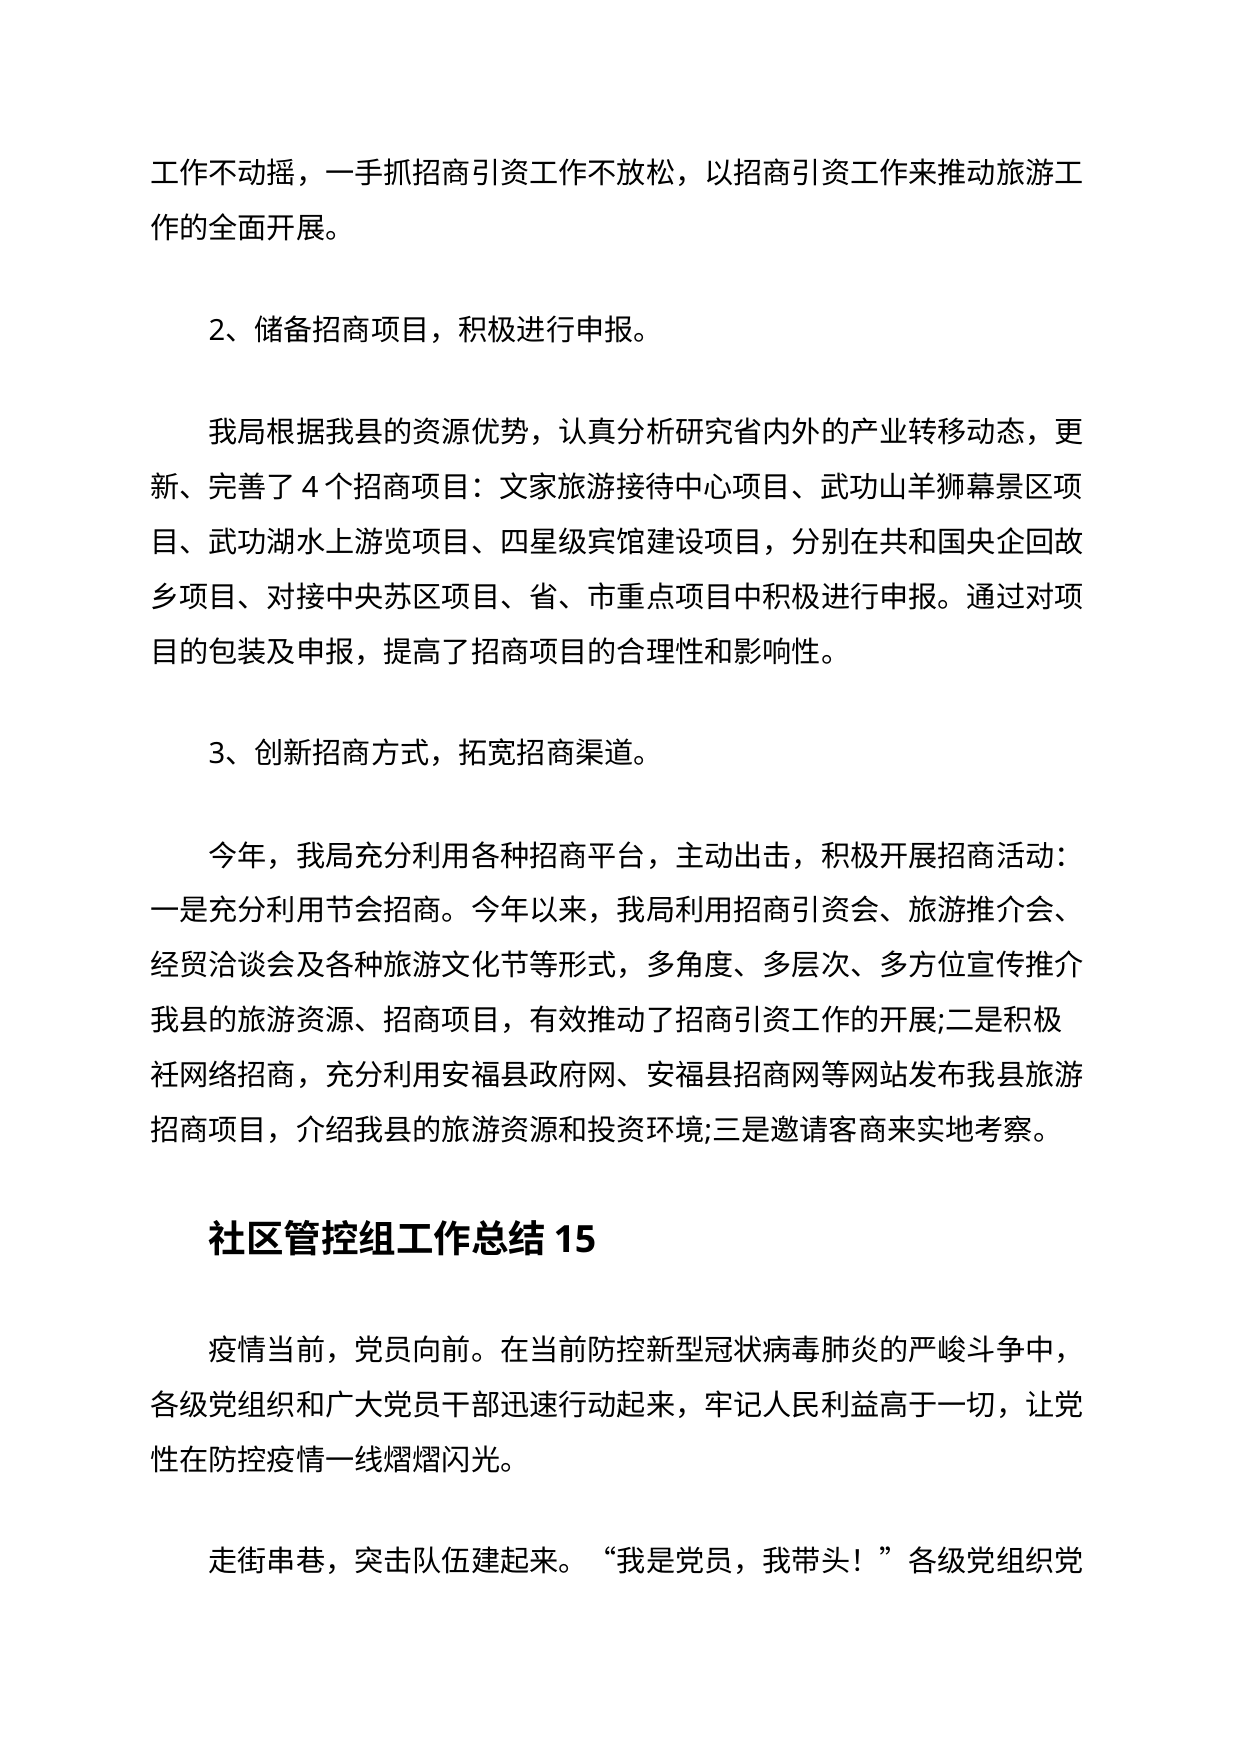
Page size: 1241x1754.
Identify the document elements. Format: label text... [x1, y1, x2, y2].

text 今年，我局充分利用各种招商平台，主动出击，积极开展招商活动：一是充分利用节会招商。今年以来，我局利用招商引资会、旅游推介会、经贸洽谈会及各种旅游文化节等形式，多角度、多层次、多方位宣传推介我县的旅游资源、招商项目，有效推动了招商引资工作的开展;二是积极衽网络招商，充分利用安福县政府网、安福县招商网等网站发布我县旅游招商项目，介绍我县的旅游资源和投资环境;三是邀请客商来实地考察。 [150, 832, 1090, 1149]
text 疫情当前，党员向前。在当前防控新型冠状病毒肺炎的严峻斗争中，各级党组织和广大党员干部迅速行动起来，牢记人民利益高于一切，让党性在防控疫情一线熠熠闪光。 [150, 1326, 1090, 1478]
text 2、储备招商项目，积极进行申报。 [150, 307, 1090, 349]
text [150, 1538, 1090, 1580]
text 社区管控组工作总结15 [150, 1209, 1090, 1263]
text 3、创新招商方式，拓宽招商渠道。 [150, 730, 1090, 772]
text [150, 150, 1090, 247]
text 我局根据我县的资源优势，认真分析研究省内外的产业转移动态，更新、完善了4个招商项目：文家旅游接待中心项目、武功山羊狮幕景区项目、武功湖水上游览项目、四星级宾馆建设项目，分别在共和国央企回故乡项目、对接中央苏区项目、省、市重点项目中积极进行申报。通过对项目的包装及申报，提高了招商项目的合理性和影响性。 [150, 409, 1090, 671]
